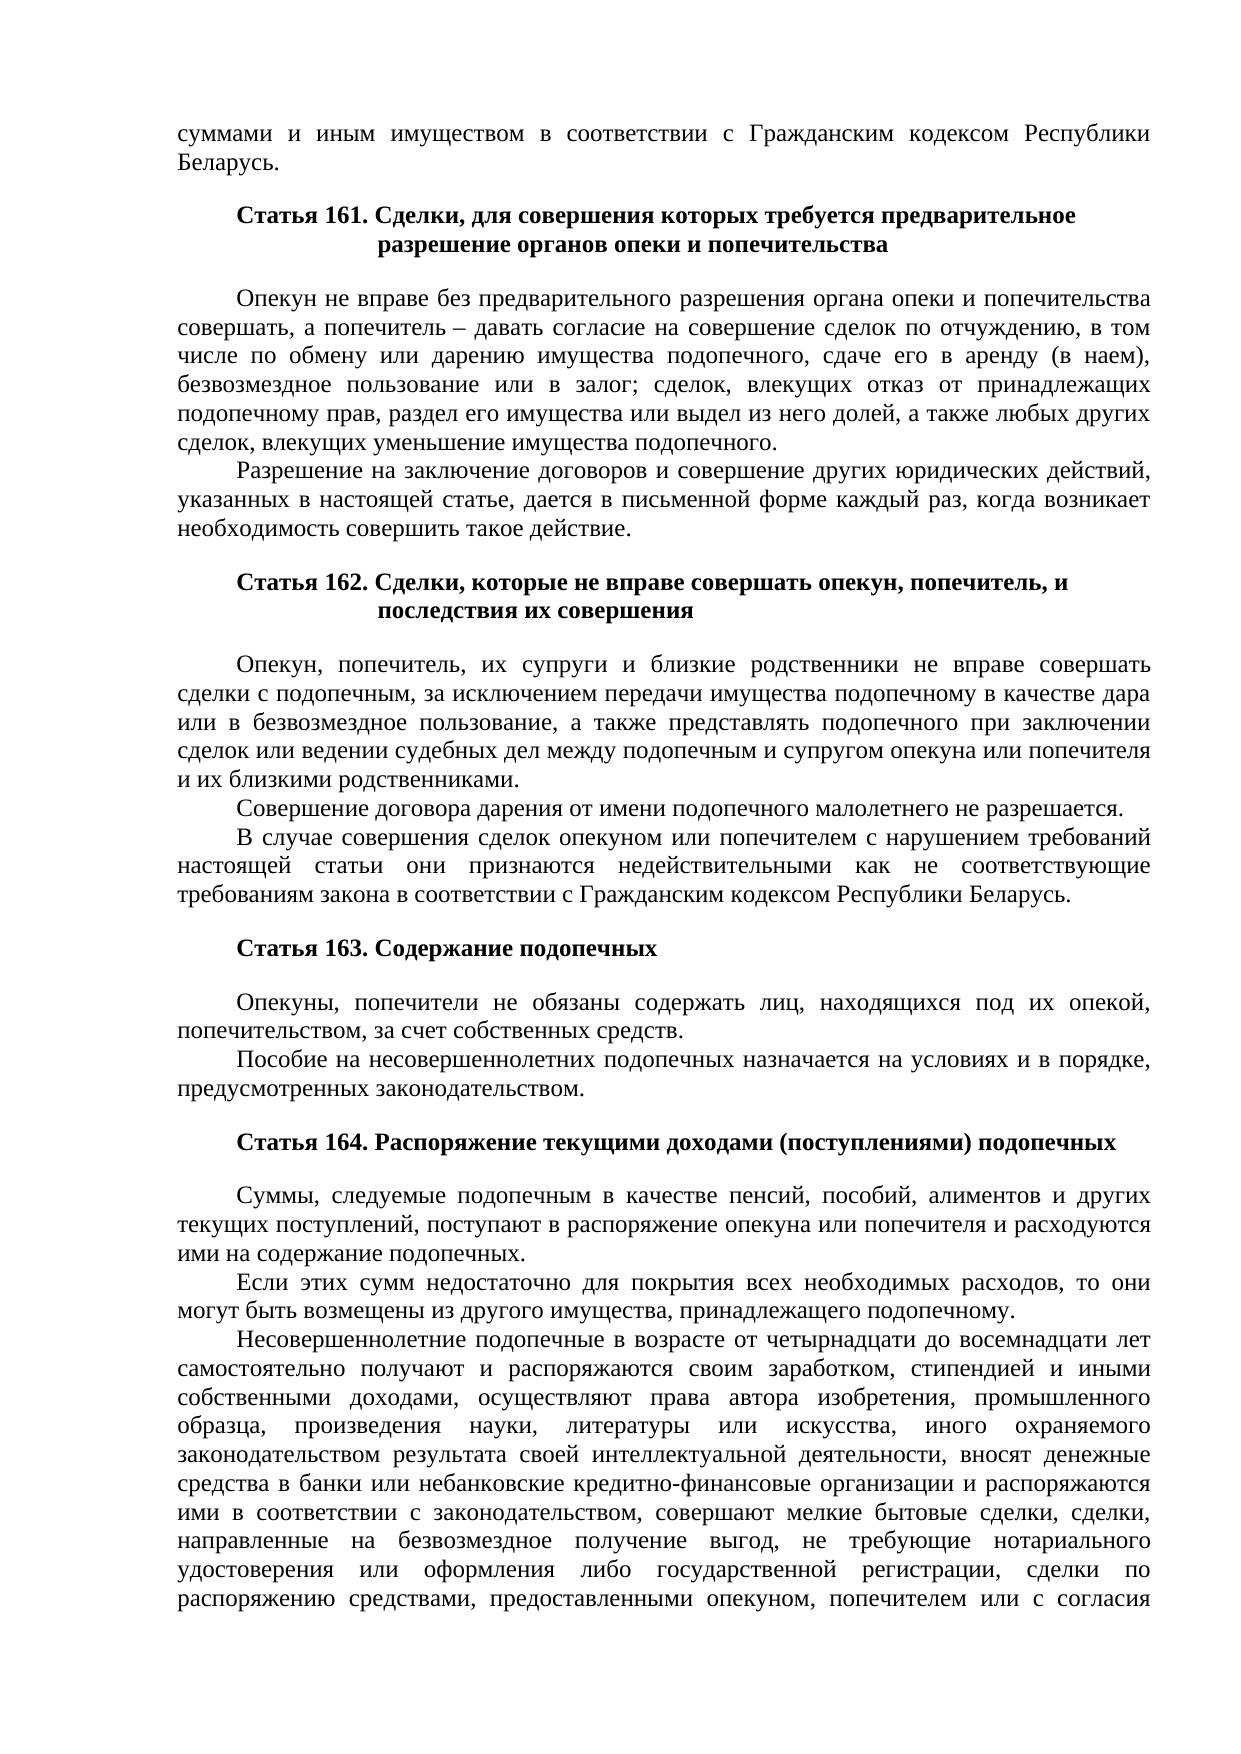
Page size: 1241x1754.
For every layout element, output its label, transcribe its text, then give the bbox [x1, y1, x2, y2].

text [177, 1324, 1152, 1612]
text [177, 118, 1152, 176]
text Совершение договора дарения от имени подопечного малолетнего не разрешается. [177, 793, 1152, 822]
text Опекуны, попечители не обязаны содержать лиц, находящихся под их опекой, попечительством, за счет собственных средств. [177, 987, 1152, 1044]
text Статья 162. Сделки, которые не вправе совершать опекун, попечитель, и последствия их совершения [236, 567, 1152, 624]
text Разрешение на заключение договоров и совершение других юридических действий, указанных в настоящей статье, дается в письменной форме каждый раз, когда возникает необходимость совершить такое действие. [177, 456, 1152, 542]
text Статья 164. Распоряжение текущими доходами (поступлениями) подопечных [236, 1127, 1152, 1156]
text Статья 161. Сделки, для совершения которых требуется предварительное разрешение органов опеки и попечительства [236, 201, 1152, 258]
text Если этих сумм недостаточно для покрытия всех необходимых расходов, то они могут быть возмещены из другого имущества, принадлежащего подопечному. [177, 1267, 1152, 1324]
text В случае совершения сделок опекуном или попечителем с нарушением требований настоящей статьи они признаются недействительными как не соответствующие требованиям закона в соответствии с Гражданским кодексом Республики Беларусь. [177, 822, 1152, 908]
text Суммы, следуемые подопечным в качестве пенсий, пособий, алиментов и других текущих поступлений, поступают в распоряжение опекуна или попечителя и расходуются ими на содержание подопечных. [177, 1181, 1152, 1267]
text Опекун, попечитель, их супруги и близкие родственники не вправе совершать сделки с подопечным, за исключением передачи имущества подопечному в качестве дара или в безвозмездное пользование, а также представлять подопечного при заключении сделок или ведении судебных дел между подопечным и супругом опекуна или попечителя и их близкими родственниками. [177, 649, 1152, 793]
text Пособие на несовершеннолетних подопечных назначается на условиях и в порядке, предусмотренных законодательством. [177, 1044, 1152, 1102]
text Статья 163. Содержание подопечных [236, 933, 1152, 962]
text Опекун не вправе без предварительного разрешения органа опеки и попечительства совершать, а попечитель – давать согласие на совершение сделок по отчуждению, в том числе по обмену или дарению имущества подопечного, сдаче его в аренду (в наем), безвозмездное пользование или в залог; сделок, влекущих отказ от принадлежащих подопечному прав, раздел его имущества или выдел из него долей, а также любых других сделок, влекущих уменьшение имущества подопечного. [177, 283, 1152, 456]
